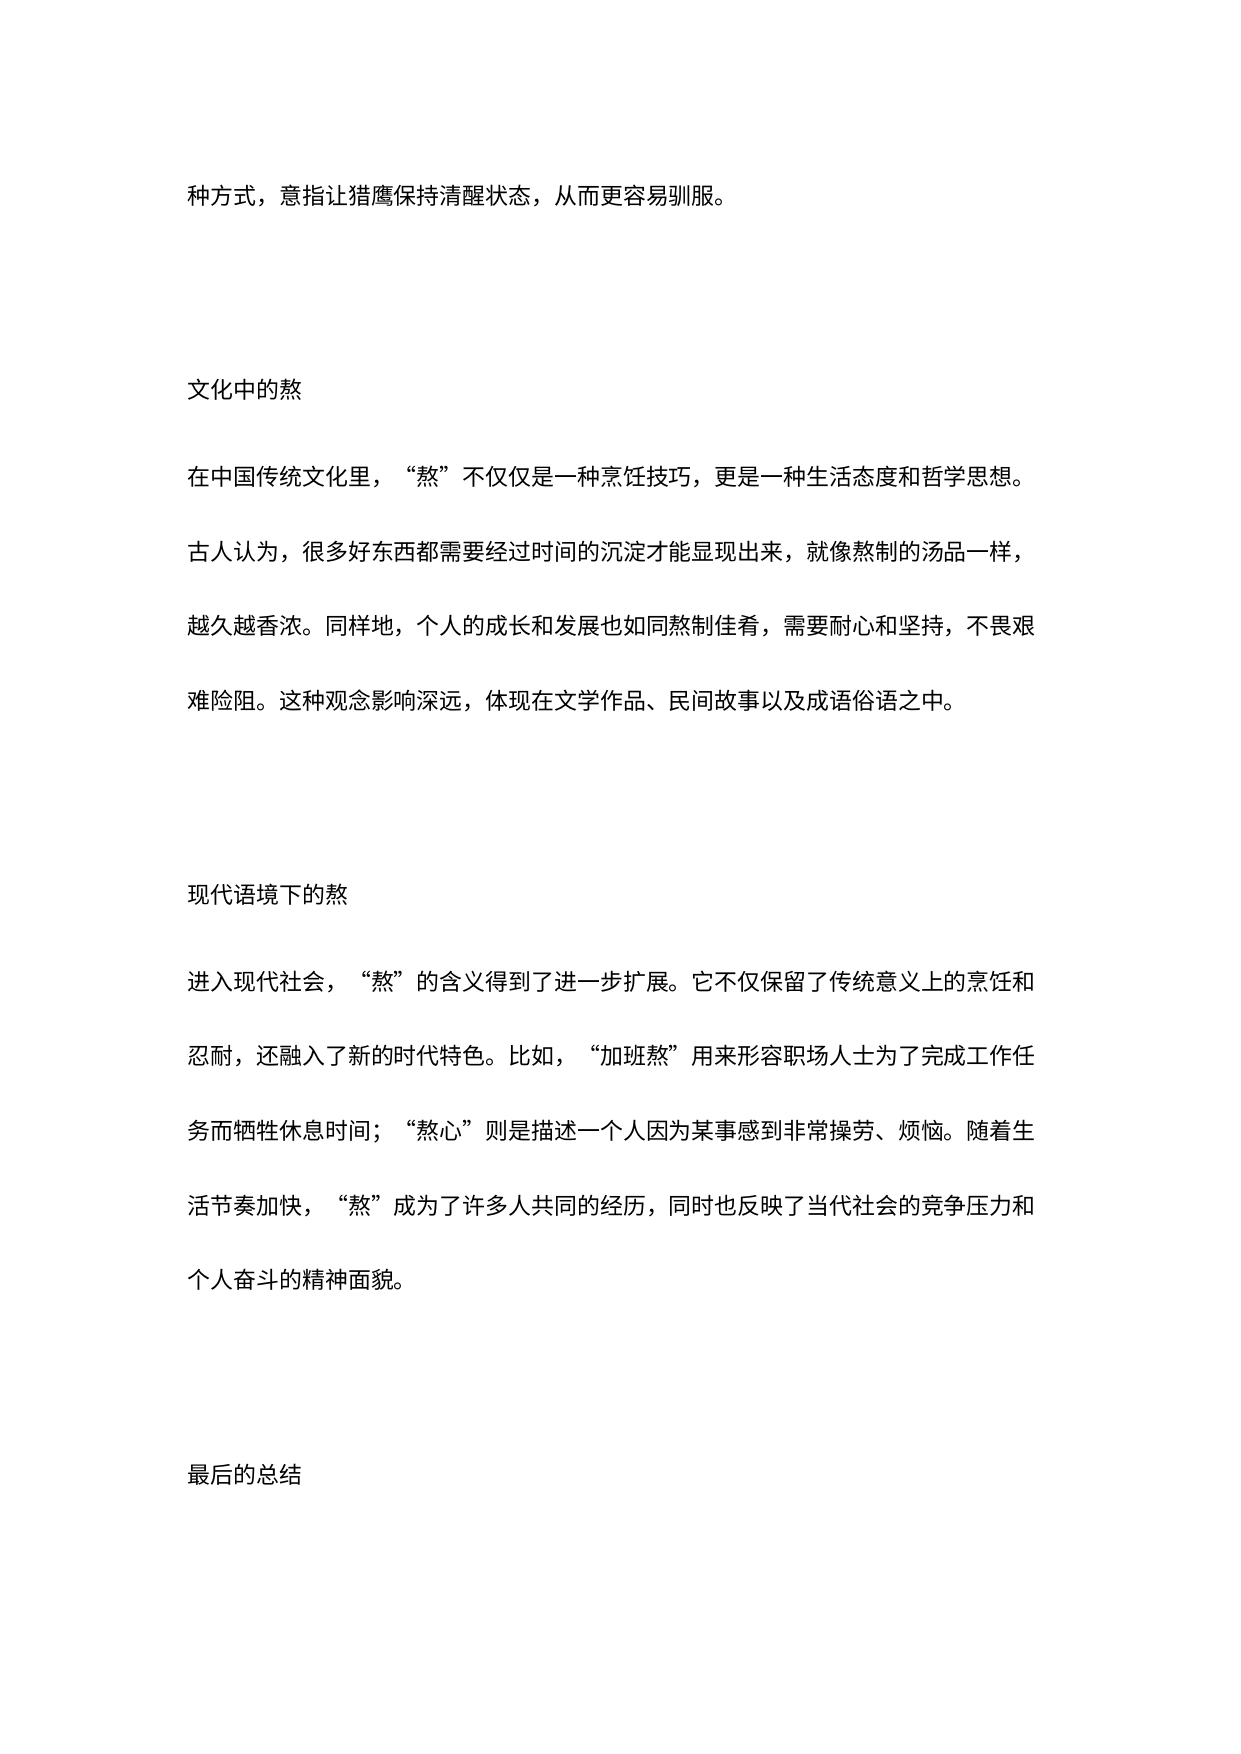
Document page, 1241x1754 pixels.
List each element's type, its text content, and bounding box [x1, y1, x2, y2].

text 现代语境下的熬 [187, 861, 1053, 926]
text 最后的总结 [187, 1441, 1053, 1506]
text 文化中的熬 [187, 356, 1053, 421]
text 进入现代社会，“熬”的含义得到了进一步扩展。它不仅保留了传统意义上的烹饪和忍耐，还融入了新的时代特色。比如，“加班熬”用来形容职场人士为了完成工作任务而牺牲休息时间；“熬心”则是描述一个人因为某事感到非常操劳、烦恼。随着生活节奏加快，“熬”成为了许多人共同的经历，同时也反映了当代社会的竞争压力和个人奋斗的精神面貌。 [187, 948, 1053, 1311]
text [187, 162, 1053, 227]
text 在中国传统文化里，“熬”不仅仅是一种烹饪技巧，更是一种生活态度和哲学思想。古人认为，很多好东西都需要经过时间的沉淀才能显现出来，就像熬制的汤品一样，越久越香浓。同样地，个人的成长和发展也如同熬制佳肴，需要耐心和坚持，不畏艰难险阻。这种观念影响深远，体现在文学作品、民间故事以及成语俗语之中。 [187, 443, 1053, 732]
